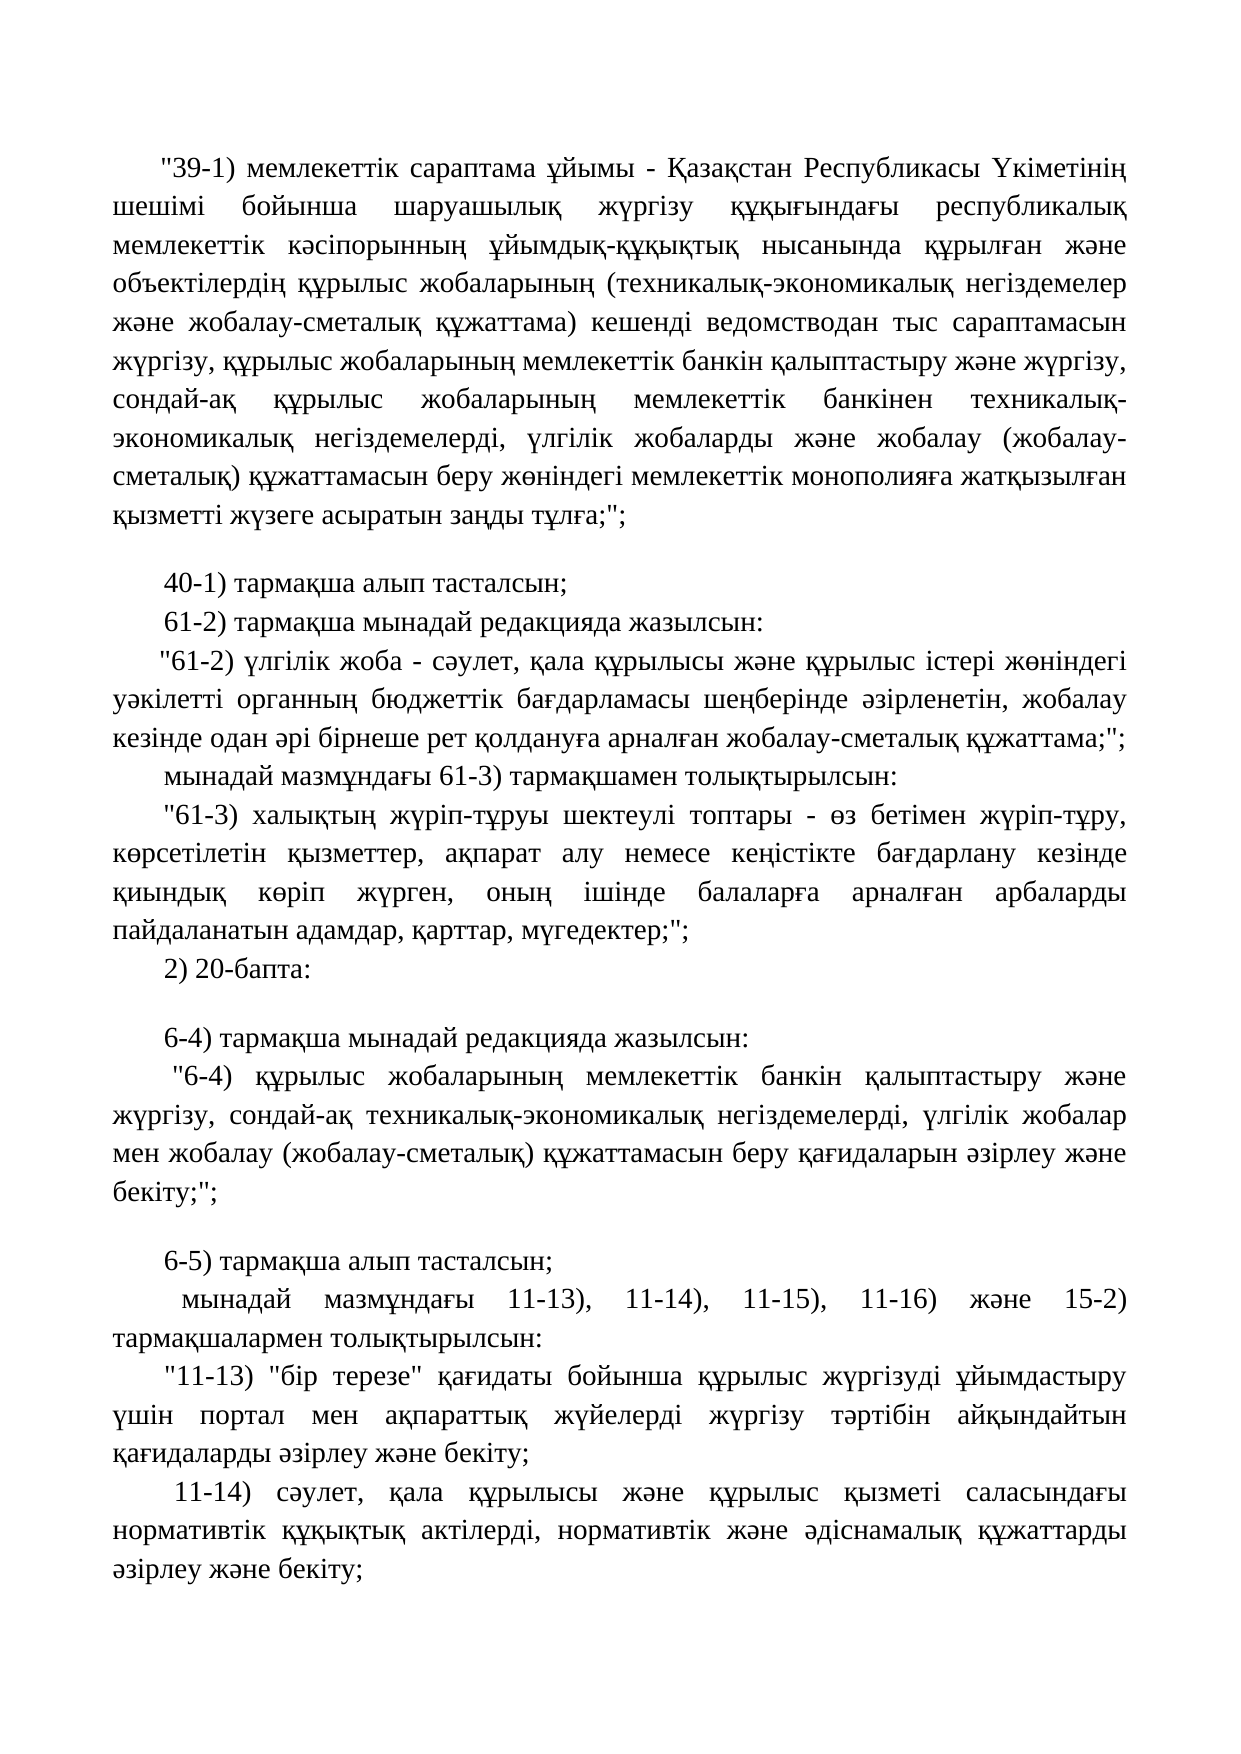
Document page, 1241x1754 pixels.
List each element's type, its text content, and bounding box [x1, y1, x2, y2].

text "61-3) халықтың жүріп-тұруы шектеулі топтары - өз бетімен жүріп-тұру, көрсетілетін қызметтер, ақпарат алу немесе кеңістікте бағдарлану кезінде қиындық көріп жүрген, оның ішінде балаларға арналған арбаларды пайдаланатын адамдар, қарттар, мүгедектер;"; [112, 797, 1128, 946]
text 11-14) сәулет, қала құрылысы және құрылыс қызметі саласындағы нормативтік құқықтық актілерді, нормативтік және әдіснамалық құжаттарды әзірлеу және бекіту; [112, 1474, 1128, 1584]
text мынадай мазмұндағы 11-13), 11-14), 11-15), 11-16) және 15-2) тармақшалармен толықтырылсын: [112, 1281, 1128, 1353]
text "6-4) құрылыс жобаларының мемлекеттік банкін қалыптастыру және жүргізу, сондай-ақ техникалық-экономикалық негіздемелерді, үлгілік жобалар мен жобалау (жобалау-сметалық) құжаттамасын беру қағидаларын әзірлеу және бекіту;"; [112, 1058, 1128, 1207]
text 2) 20-бапта: [112, 951, 1128, 984]
text "39-1) мемлекеттік сараптама ұйымы - Қазақстан Республикасы Үкіметінің шешімі бойынша шаруашылық жүргізу құқығындағы республикалық мемлекеттік кәсіпорынның ұйымдық-құқықтық нысанында құрылған және объектілердің құрылыс жобаларының (техникалық-экономикалық негіздемелер және жобалау-сметалық құжаттама) кешенді ведомстводан тыс сараптамасын жүргізу, құрылыс жобаларының мемлекеттік банкін қалыптастыру және жүргізу, сондай-ақ құрылыс жобаларының мемлекеттік банкінен техникалық-экономикалық негіздемелерді, үлгілік жобаларды және жобалау (жобалау-сметалық) құжаттамасын беру жөніндегі мемлекеттік монополияға жатқызылған қызметті жүзеге асыратын заңды тұлға;"; [112, 150, 1128, 530]
text "11-13) "бір терезе" қағидаты бойынша құрылыс жүргізуді ұйымдастыру үшін портал мен ақпараттық жүйелерді жүргізу тәртібін айқындайтын қағидаларды әзірлеу және бекіту; [112, 1358, 1128, 1469]
text 6-4) тармақша мынадай редакцияда жазылсын: [112, 1020, 1128, 1053]
text 40-1) тармақша алып тасталсын; [112, 566, 1128, 599]
text 61-2) тармақша мынадай редакцияда жазылсын: [112, 604, 1128, 638]
text 6-5) тармақша алып тасталсын; [112, 1243, 1128, 1276]
text "61-2) үлгілік жоба - сәулет, қала құрылысы және құрылыс істері жөніндегі уәкілетті органның бюджеттік бағдарламасы шеңберінде әзірленетін, жобалау кезінде одан әрі бірнеше рет қолдануға арналған жобалау-сметалық құжаттама;"; [112, 643, 1128, 753]
text мынадай мазмұндағы 61-3) тармақшамен толықтырылсын: [112, 758, 1128, 792]
